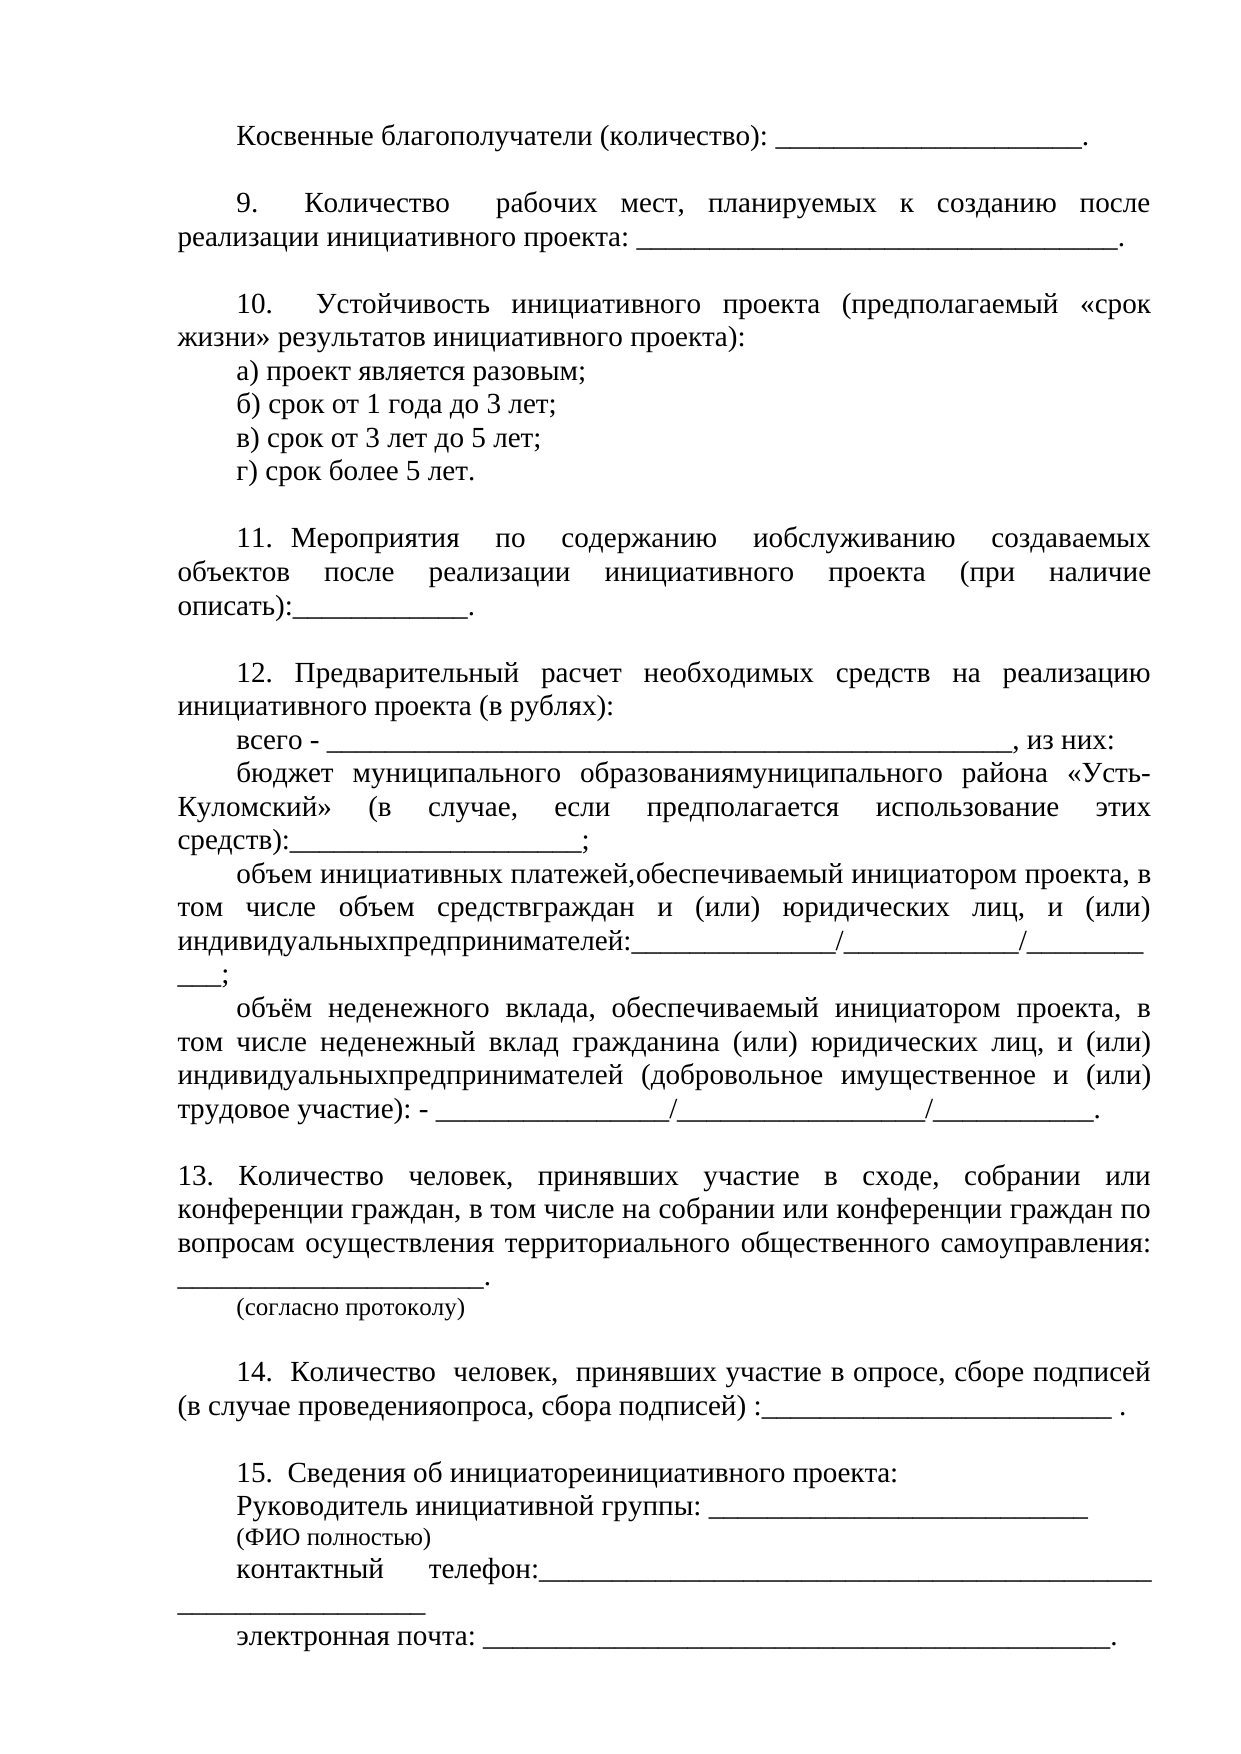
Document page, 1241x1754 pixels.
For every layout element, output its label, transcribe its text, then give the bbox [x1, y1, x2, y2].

text Косвенные благополучатели (количество): _____________________. [177, 118, 1152, 152]
text а) проект является разовым; [177, 353, 1152, 386]
text контактный телефон:__________________________________________ _________________ [177, 1551, 1152, 1618]
text бюджет муниципального образованиямуниципального района «Усть-Куломский» (в случае, если предполагается использование этих средств):____________________; [177, 755, 1152, 856]
text 13. Количество человек, принявших участие в сходе, собрании или конференции граждан, в том числе на собрании или конференции граждан по вопросам осуществления территориального общественного самоуправления: _____________________. [177, 1158, 1152, 1292]
text 15. Сведения об инициатореинициативного проекта: [177, 1455, 1152, 1488]
text 12. Предварительный расчет необходимых средств на реализацию инициативного проекта (в рублях): [177, 655, 1152, 722]
text в) срок от 3 лет до 5 лет; [177, 420, 1152, 453]
text 11. Мероприятия по содержанию иобслуживанию создаваемых объектов после реализации инициативного проекта (при наличие описать):____________. [177, 521, 1152, 621]
text объем инициативных платежей,обеспечиваемый инициатором проекта, в том числе объем средствграждан и (или) юридических лиц, и (или) индивидуальныхпредпринимателей:______________/____________/___________; [177, 856, 1152, 990]
text (согласно протоколу) [177, 1292, 1152, 1321]
text (ФИО полностью) [177, 1522, 1152, 1551]
text 9. Количество рабочих мест, планируемых к созданию после реализации инициативного проекта: _________________________________. [177, 185, 1152, 252]
text Руководитель инициативной группы: __________________________ [177, 1488, 1152, 1522]
text объём неденежного вклада, обеспечиваемый инициатором проекта, в том числе неденежный вклад гражданина (или) юридических лиц, и (или) индивидуальныхпредпринимателей (добровольное имущественное и (или) трудовое участие): - ________________/_________________/___________. [177, 990, 1152, 1124]
text 14. Количество человек, принявших участие в опросе, сборе подписей (в случае проведенияопроса, сбора подписей) :________________________ . [177, 1354, 1152, 1421]
text электронная почта: ___________________________________________. [177, 1618, 1152, 1651]
text г) срок более 5 лет. [177, 453, 1152, 487]
text всего - _______________________________________________, из них: [177, 722, 1152, 755]
text б) срок от 1 года до 3 лет; [177, 386, 1152, 420]
text 10. Устойчивость инициативного проекта (предполагаемый «срок жизни» результатов инициативного проекта): [177, 286, 1152, 353]
